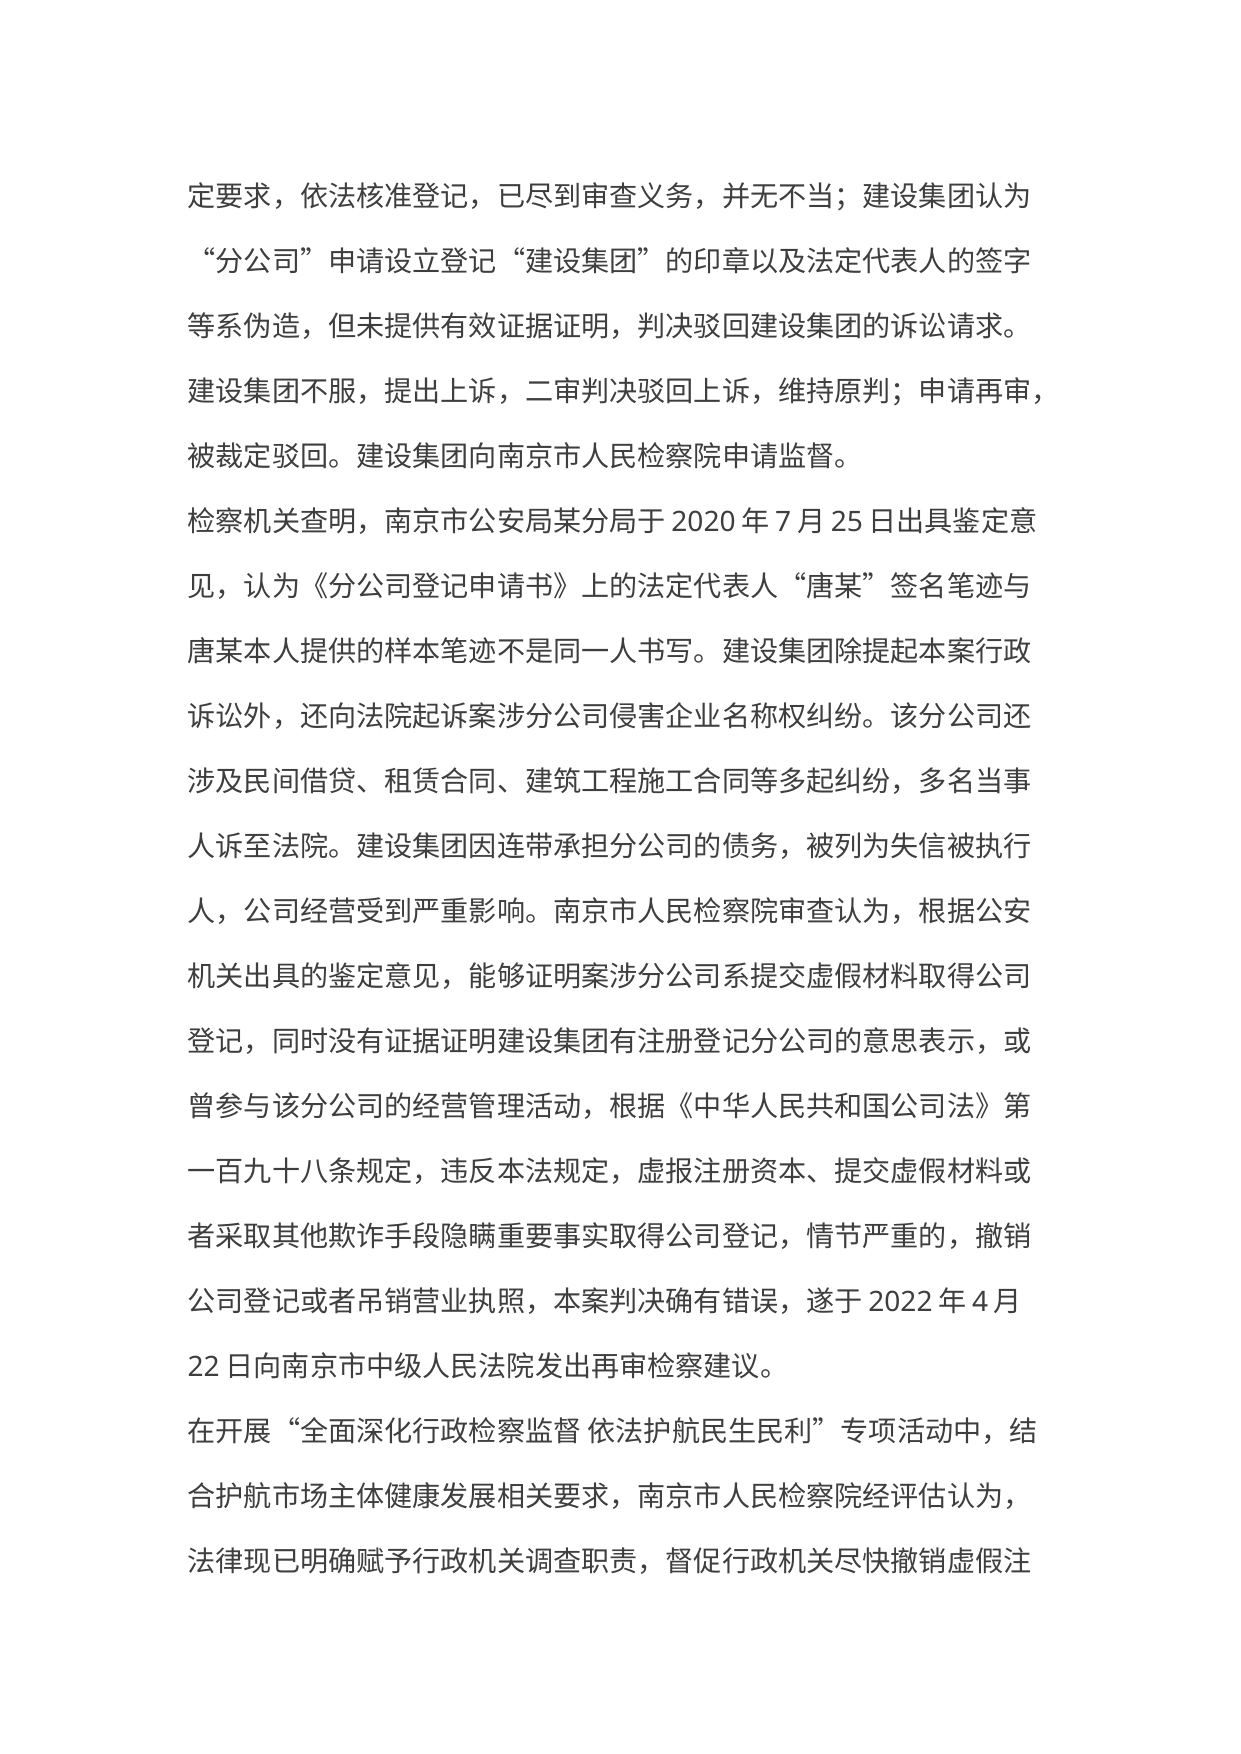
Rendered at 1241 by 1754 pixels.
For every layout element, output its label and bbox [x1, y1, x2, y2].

text [187, 162, 1053, 1592]
